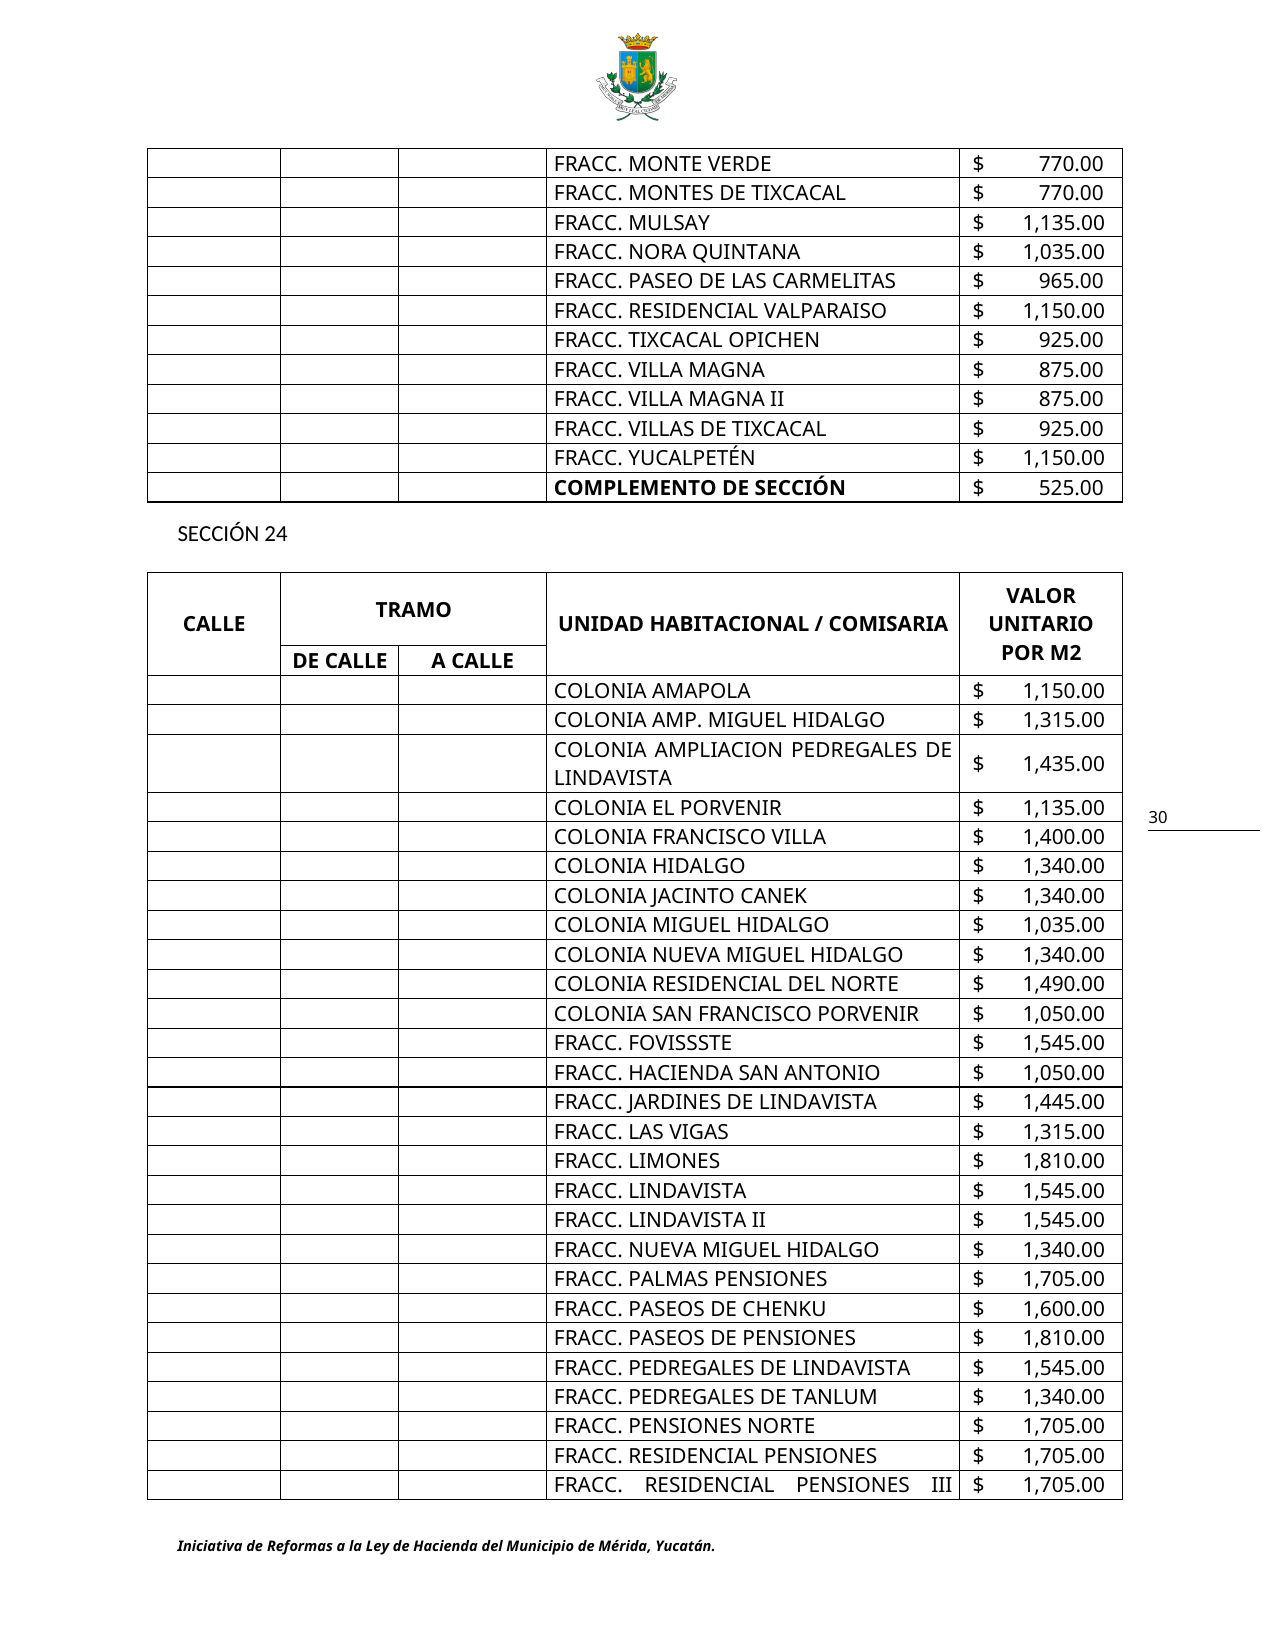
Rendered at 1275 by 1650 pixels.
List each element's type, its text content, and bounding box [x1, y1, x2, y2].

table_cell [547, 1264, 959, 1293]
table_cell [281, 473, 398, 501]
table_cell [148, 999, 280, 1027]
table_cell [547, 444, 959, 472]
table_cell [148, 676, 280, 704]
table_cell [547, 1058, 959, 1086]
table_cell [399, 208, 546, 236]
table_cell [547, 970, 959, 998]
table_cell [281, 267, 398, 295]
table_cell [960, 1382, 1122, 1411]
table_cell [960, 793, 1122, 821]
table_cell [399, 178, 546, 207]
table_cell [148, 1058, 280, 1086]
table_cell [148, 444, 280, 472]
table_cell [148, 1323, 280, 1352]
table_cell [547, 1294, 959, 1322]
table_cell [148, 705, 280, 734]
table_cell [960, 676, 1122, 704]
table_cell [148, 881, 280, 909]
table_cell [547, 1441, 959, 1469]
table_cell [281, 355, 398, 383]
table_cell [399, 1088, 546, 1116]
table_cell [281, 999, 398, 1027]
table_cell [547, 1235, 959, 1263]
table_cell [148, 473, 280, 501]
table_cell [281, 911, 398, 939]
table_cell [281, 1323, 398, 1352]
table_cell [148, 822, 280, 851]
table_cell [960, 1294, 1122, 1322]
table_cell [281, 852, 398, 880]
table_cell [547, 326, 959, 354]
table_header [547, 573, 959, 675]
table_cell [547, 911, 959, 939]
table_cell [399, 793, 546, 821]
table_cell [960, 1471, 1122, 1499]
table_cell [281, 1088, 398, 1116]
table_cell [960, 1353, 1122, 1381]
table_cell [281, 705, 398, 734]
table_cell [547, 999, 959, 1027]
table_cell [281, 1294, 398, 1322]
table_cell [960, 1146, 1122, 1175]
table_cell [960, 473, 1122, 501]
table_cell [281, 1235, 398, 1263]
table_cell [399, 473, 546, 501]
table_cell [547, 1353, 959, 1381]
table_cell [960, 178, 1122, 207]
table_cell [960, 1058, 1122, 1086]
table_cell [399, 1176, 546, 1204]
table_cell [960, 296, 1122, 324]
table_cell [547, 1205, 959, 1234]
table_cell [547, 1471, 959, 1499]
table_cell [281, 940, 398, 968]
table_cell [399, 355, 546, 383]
picture [595, 33, 678, 124]
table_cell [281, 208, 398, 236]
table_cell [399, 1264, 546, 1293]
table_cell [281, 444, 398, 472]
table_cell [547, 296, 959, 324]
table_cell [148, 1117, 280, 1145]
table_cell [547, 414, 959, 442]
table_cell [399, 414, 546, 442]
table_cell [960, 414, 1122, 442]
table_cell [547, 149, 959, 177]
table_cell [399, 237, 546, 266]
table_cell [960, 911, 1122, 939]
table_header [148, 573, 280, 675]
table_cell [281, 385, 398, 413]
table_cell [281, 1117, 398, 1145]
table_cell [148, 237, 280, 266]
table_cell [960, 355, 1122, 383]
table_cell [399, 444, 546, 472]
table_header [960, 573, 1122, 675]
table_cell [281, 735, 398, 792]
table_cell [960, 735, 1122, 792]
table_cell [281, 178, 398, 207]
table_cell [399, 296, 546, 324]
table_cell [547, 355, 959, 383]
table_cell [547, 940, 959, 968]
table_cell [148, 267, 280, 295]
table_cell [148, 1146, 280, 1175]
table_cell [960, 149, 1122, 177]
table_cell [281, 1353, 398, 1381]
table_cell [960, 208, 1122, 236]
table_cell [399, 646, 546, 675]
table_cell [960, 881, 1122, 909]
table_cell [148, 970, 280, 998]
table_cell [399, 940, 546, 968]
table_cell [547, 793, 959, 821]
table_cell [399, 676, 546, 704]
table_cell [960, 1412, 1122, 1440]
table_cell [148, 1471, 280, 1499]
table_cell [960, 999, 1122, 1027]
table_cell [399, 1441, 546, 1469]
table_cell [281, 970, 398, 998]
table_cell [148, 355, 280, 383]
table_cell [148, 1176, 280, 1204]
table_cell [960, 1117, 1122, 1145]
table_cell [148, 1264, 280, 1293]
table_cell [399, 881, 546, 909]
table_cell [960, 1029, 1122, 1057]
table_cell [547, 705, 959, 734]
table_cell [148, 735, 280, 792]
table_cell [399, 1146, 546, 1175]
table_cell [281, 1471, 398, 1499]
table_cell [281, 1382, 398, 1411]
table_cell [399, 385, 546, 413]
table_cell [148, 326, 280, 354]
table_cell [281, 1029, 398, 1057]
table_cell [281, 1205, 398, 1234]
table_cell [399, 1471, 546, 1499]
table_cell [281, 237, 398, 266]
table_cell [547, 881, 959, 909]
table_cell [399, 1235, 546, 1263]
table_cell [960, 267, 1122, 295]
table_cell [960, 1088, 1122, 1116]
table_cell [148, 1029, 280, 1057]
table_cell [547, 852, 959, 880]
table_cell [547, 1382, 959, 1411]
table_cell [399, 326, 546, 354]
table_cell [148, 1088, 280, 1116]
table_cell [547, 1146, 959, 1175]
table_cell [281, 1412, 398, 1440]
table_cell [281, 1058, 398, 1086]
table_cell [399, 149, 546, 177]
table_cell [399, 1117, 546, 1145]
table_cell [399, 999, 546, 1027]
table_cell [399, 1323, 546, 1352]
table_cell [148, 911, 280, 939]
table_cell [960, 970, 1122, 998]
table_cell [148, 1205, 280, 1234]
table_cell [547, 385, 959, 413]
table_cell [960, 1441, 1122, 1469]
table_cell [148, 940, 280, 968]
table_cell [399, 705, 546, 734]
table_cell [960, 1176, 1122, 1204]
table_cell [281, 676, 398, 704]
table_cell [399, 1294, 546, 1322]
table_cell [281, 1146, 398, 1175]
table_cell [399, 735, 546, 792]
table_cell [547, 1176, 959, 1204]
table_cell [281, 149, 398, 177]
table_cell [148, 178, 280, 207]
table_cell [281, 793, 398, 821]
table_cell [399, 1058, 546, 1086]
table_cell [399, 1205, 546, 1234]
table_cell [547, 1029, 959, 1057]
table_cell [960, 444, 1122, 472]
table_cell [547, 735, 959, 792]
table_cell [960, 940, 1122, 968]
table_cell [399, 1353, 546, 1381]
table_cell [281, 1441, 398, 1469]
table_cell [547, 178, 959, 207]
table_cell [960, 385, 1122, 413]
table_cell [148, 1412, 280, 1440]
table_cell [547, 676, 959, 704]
text SECCIÓN 24 [177, 519, 1098, 547]
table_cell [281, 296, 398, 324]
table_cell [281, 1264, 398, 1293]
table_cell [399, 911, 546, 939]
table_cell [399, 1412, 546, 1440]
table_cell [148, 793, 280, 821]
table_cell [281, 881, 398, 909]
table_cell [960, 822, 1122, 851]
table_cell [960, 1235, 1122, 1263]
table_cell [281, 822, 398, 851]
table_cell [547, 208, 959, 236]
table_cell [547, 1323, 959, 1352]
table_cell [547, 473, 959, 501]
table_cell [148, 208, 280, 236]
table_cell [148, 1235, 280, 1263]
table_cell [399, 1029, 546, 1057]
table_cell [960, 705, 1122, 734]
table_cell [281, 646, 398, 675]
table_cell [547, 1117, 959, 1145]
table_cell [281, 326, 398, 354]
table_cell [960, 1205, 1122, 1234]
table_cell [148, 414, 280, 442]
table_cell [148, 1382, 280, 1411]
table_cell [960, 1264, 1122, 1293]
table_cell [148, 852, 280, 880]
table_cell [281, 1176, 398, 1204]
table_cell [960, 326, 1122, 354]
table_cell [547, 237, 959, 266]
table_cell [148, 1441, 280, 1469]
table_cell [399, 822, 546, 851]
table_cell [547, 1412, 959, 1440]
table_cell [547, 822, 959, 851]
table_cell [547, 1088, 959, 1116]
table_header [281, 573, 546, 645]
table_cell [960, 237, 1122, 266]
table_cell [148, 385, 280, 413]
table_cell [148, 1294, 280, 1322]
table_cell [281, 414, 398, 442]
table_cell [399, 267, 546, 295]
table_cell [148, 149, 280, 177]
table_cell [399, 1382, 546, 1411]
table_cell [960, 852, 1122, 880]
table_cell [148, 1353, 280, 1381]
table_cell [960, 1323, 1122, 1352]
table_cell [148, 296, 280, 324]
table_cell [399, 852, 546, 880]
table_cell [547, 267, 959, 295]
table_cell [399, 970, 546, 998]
